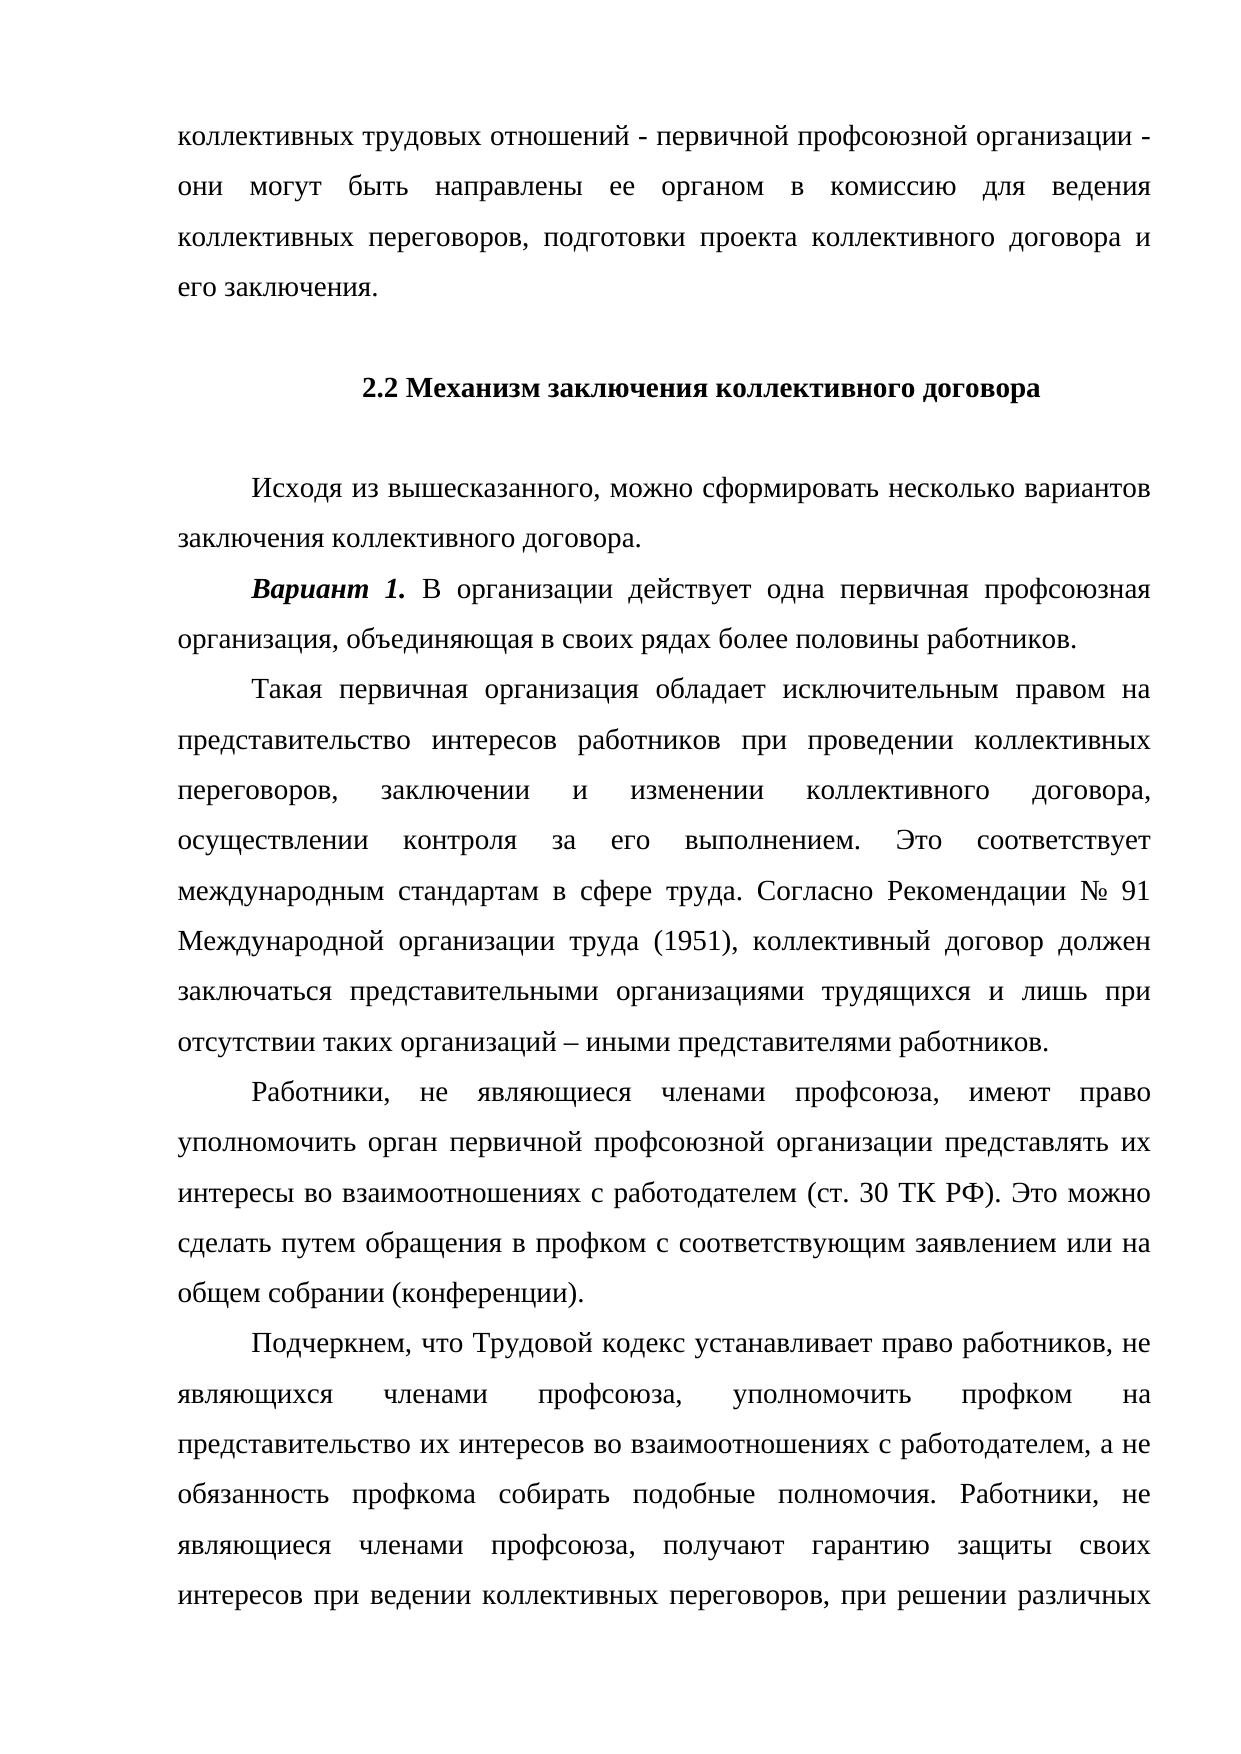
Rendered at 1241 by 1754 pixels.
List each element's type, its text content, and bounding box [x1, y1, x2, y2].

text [177, 118, 1152, 303]
text Работники, не являющиеся членами профсоюза, имеют право уполномочить орган первичной профсоюзной организации представлять их интересы во взаимоотношениях с работодателем (ст. 30 ТК РФ). Это можно сделать путем обращения в профком с соответствующим заявлением или на общем собрании (конференции). [177, 1074, 1152, 1309]
text 2.2 Механизм заключения коллективного договора [177, 370, 1152, 403]
text Такая первичная организация обладает исключительным правом на представительство интересов работников при проведении коллективных переговоров, заключении и изменении коллективного договора, осуществлении контроля за его выполнением. Это соответствует международным стандартам в сфере труда. Согласно Рекомендации № 91 Международной организации труда (1951), коллективный договор должен заключаться представительными организациями трудящихся и лишь при отсутствии таких организаций – иными представителями работников. [177, 672, 1152, 1057]
text Исходя из вышесказанного, можно сформировать несколько вариантов заключения коллективного договора. [177, 470, 1152, 554]
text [177, 1326, 1152, 1611]
text Вариант 1. В организации действует одна первичная профсоюзная организация, объединяющая в своих рядах более половины работников. [177, 571, 1152, 655]
